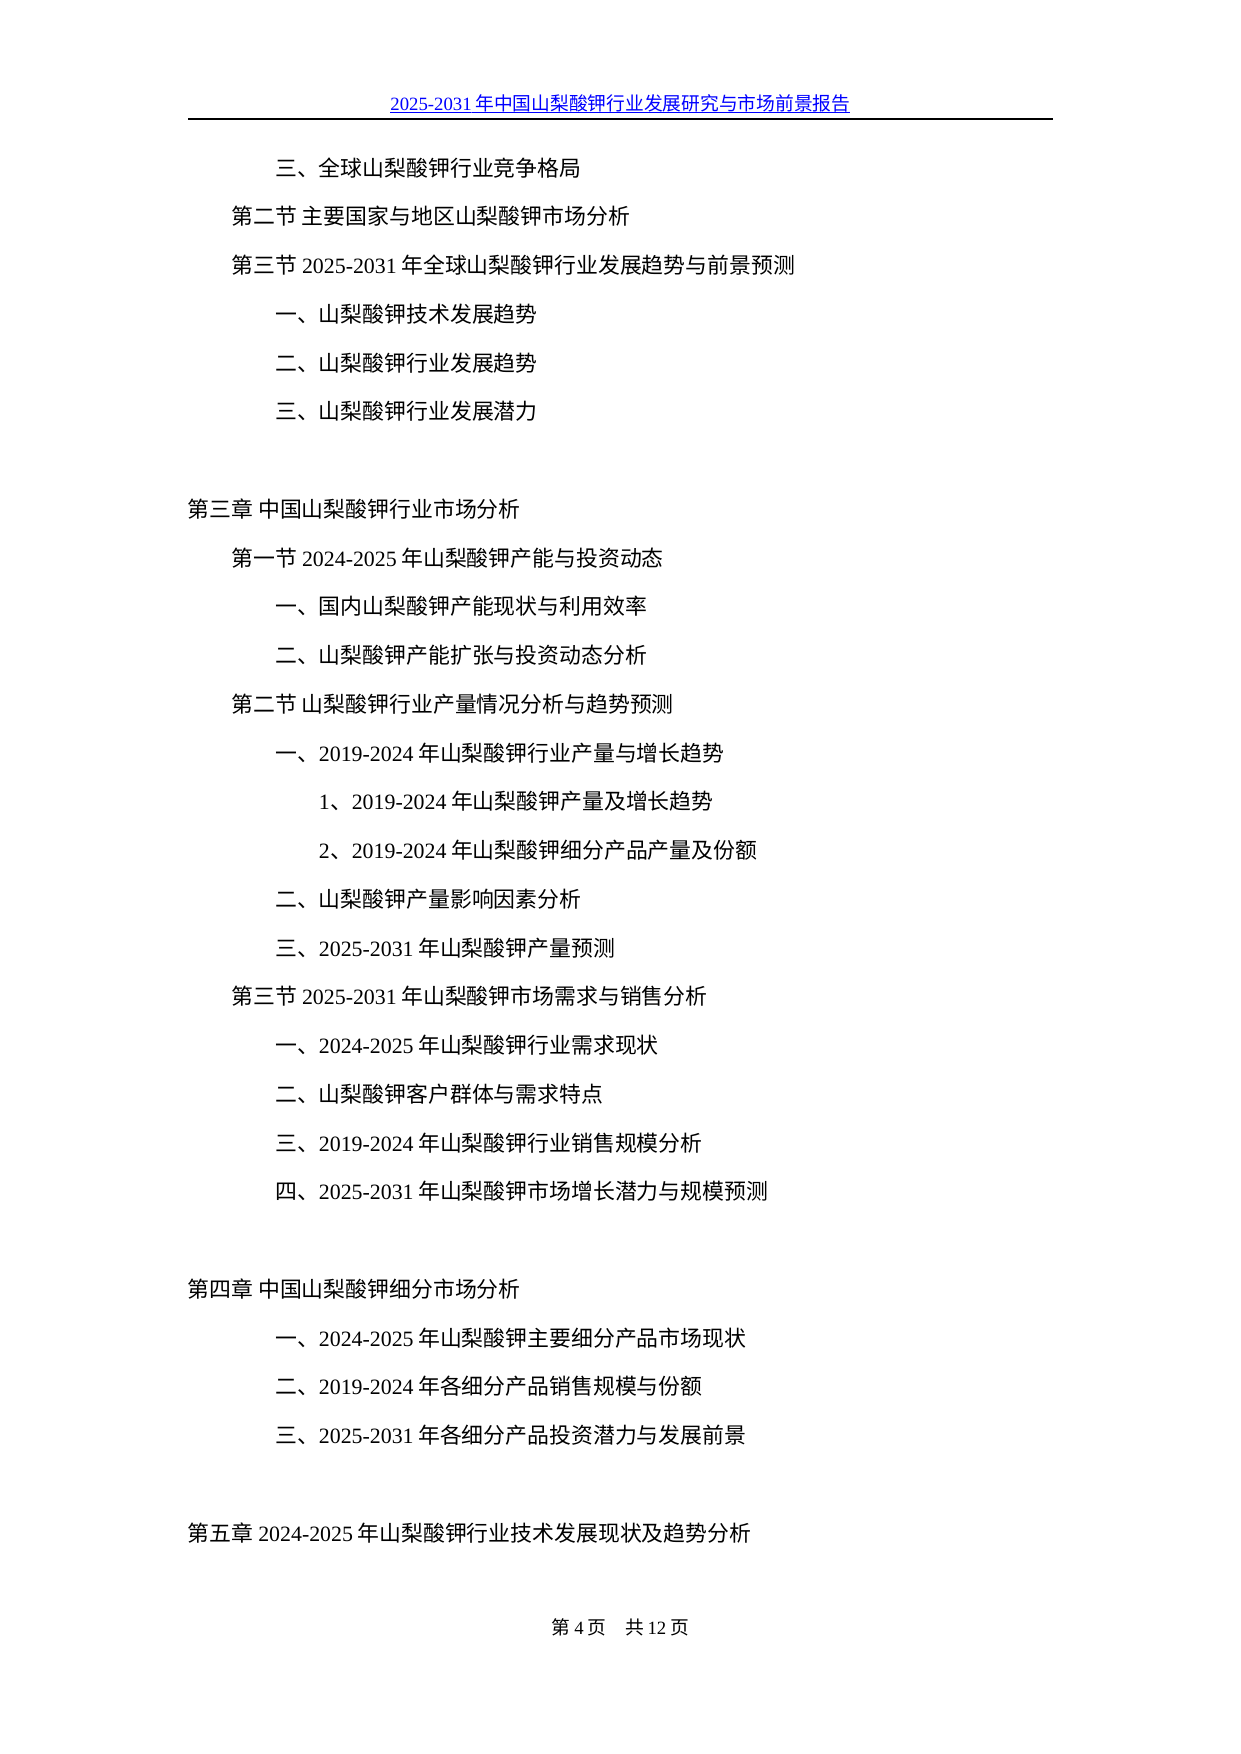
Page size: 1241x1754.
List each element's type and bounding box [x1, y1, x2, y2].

text [187, 150, 1053, 1548]
